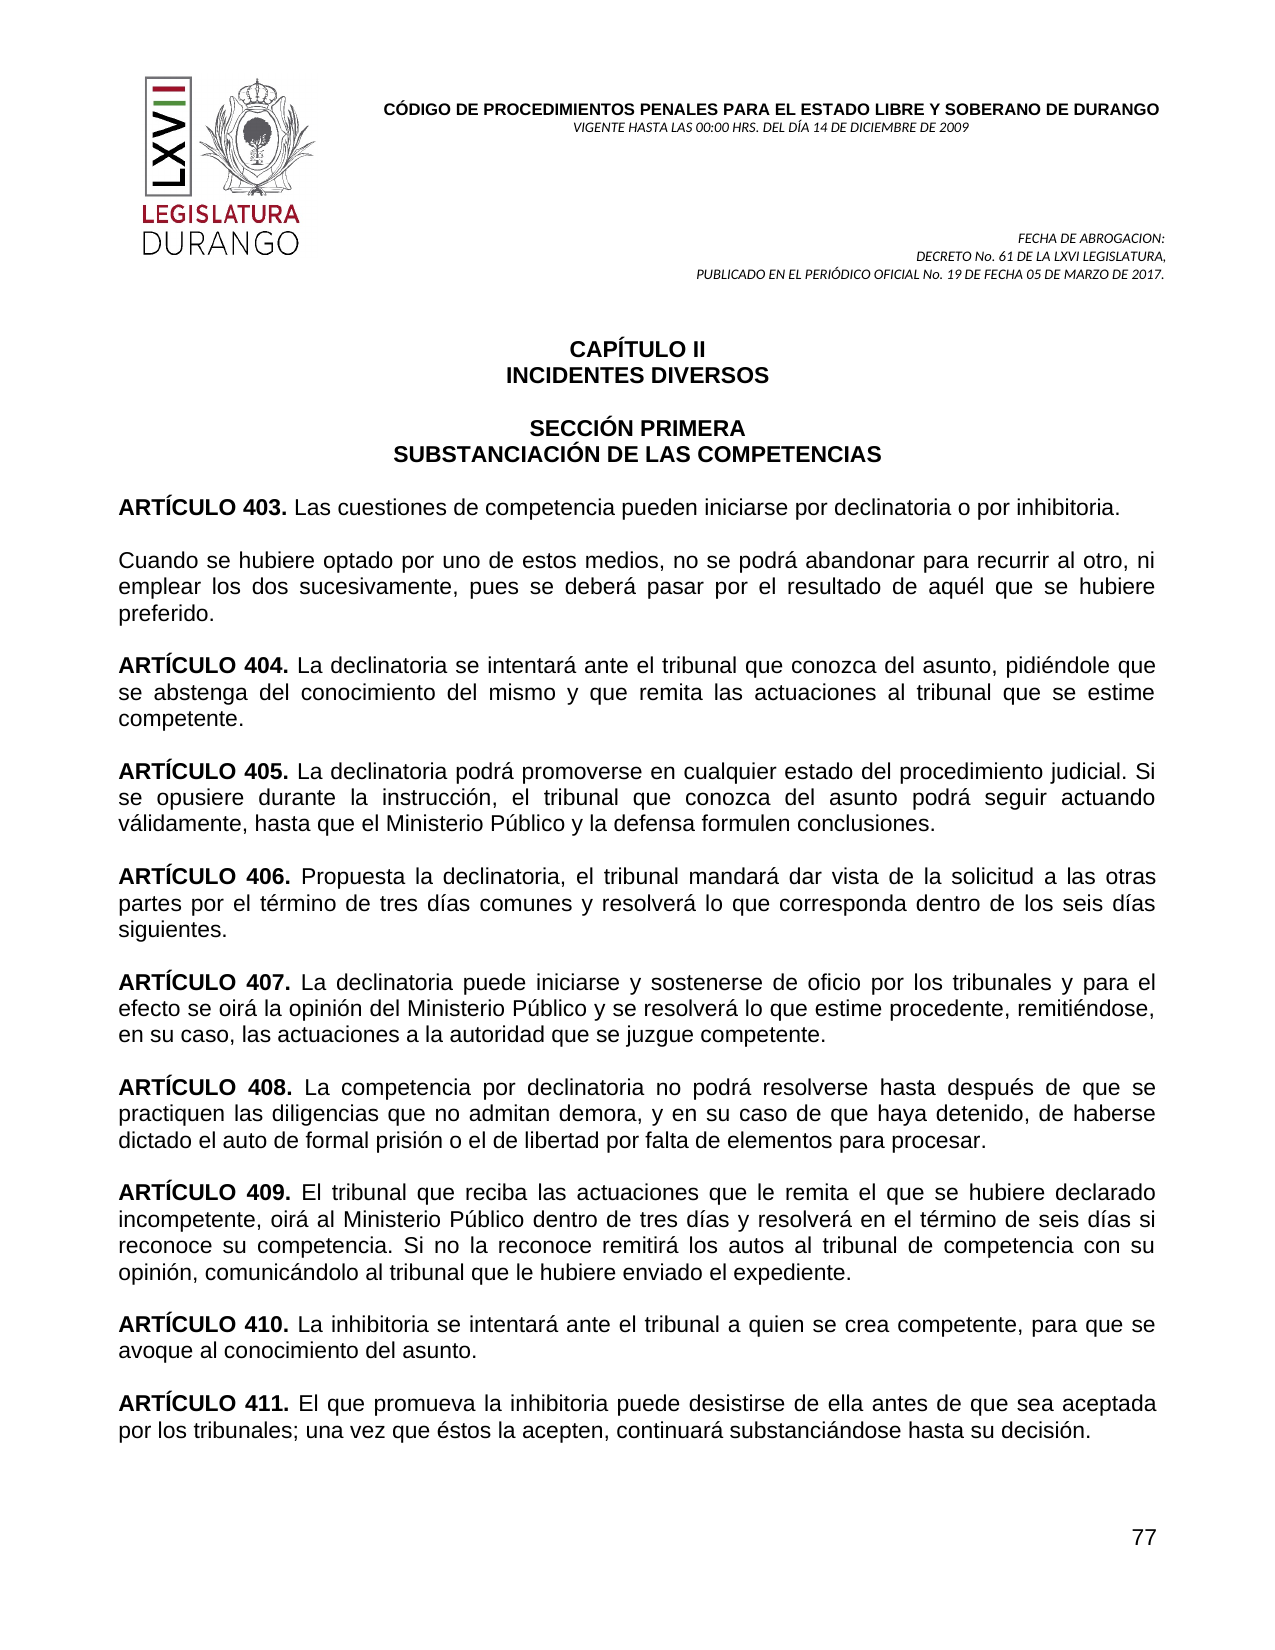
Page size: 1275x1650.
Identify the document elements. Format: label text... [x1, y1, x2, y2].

subtitle SUBSTANCIACIÓN DE LAS COMPETENCIAS [118, 441, 1157, 468]
text ARTÍCULO 405. La declinatoria podrá promoverse en cualquier estado del procedimiento judicial. Si se opusiere durante la instrucción, el tribunal que conozca del asunto podrá seguir actuando válidamente, hasta que el Ministerio Público y la defensa formulen conclusiones. [118, 758, 1157, 837]
text ARTÍCULO 407. La declinatoria puede iniciarse y sostenerse de oficio por los tribunales y para el efecto se oirá la opinión del Ministerio Público y se resolverá lo que estime procedente, remitiéndose, en su caso, las actuaciones a la autoridad que se juzgue competente. [118, 968, 1157, 1048]
text ARTÍCULO 409. El tribunal que reciba las actuaciones que le remita el que se hubiere declarado incompetente, oirá al Ministerio Público dentro de tres días y resolverá en el término de seis días si reconoce su competencia. Si no la reconoce remitirá los autos al tribunal de competencia con su opinión, comunicándolo al tribunal que le hubiere enviado el expediente. [118, 1179, 1157, 1285]
text ARTÍCULO 404. La declinatoria se intentará ante el tribunal que conozca del asunto, pidiéndole que se abstenga del conocimiento del mismo y que remita las actuaciones al tribunal que se estime competente. [118, 652, 1157, 731]
title CAPÍTULO II [118, 336, 1157, 362]
picture [140, 73, 318, 258]
text Cuando se hubiere optado por uno de estos medios, no se podrá abandonar para recurrir al otro, ni emplear los dos sucesivamente, pues se deberá pasar por el resultado de aquél que se hubiere preferido. [118, 547, 1157, 626]
text ARTÍCULO 406. Propuesta la declinatoria, el tribunal mandará dar vista de la solicitud a las otras partes por el término de tres días comunes y resolverá lo que corresponda dentro de los seis días siguientes. [118, 863, 1157, 942]
text ARTÍCULO 411. El que promueva la inhibitoria puede desistirse de ella antes de que sea aceptada por los tribunales; una vez que éstos la acepten, continuará substanciándose hasta su decisión. [118, 1390, 1157, 1443]
subtitle SECCIÓN PRIMERA [118, 415, 1157, 441]
text ARTÍCULO 408. La competencia por declinatoria no podrá resolverse hasta después de que se practiquen las diligencias que no admitan demora, y en su caso de que haya detenido, de haberse dictado el auto de formal prisión o el de libertad por falta de elementos para procesar. [118, 1074, 1157, 1153]
text ARTÍCULO 403. Las cuestiones de competencia pueden iniciarse por declinatoria o por inhibitoria. [118, 494, 1157, 521]
title INCIDENTES DIVERSOS [118, 362, 1157, 389]
text ARTÍCULO 410. La inhibitoria se intentará ante el tribunal a quien se crea competente, para que se avoque al conocimiento del asunto. [118, 1311, 1157, 1364]
